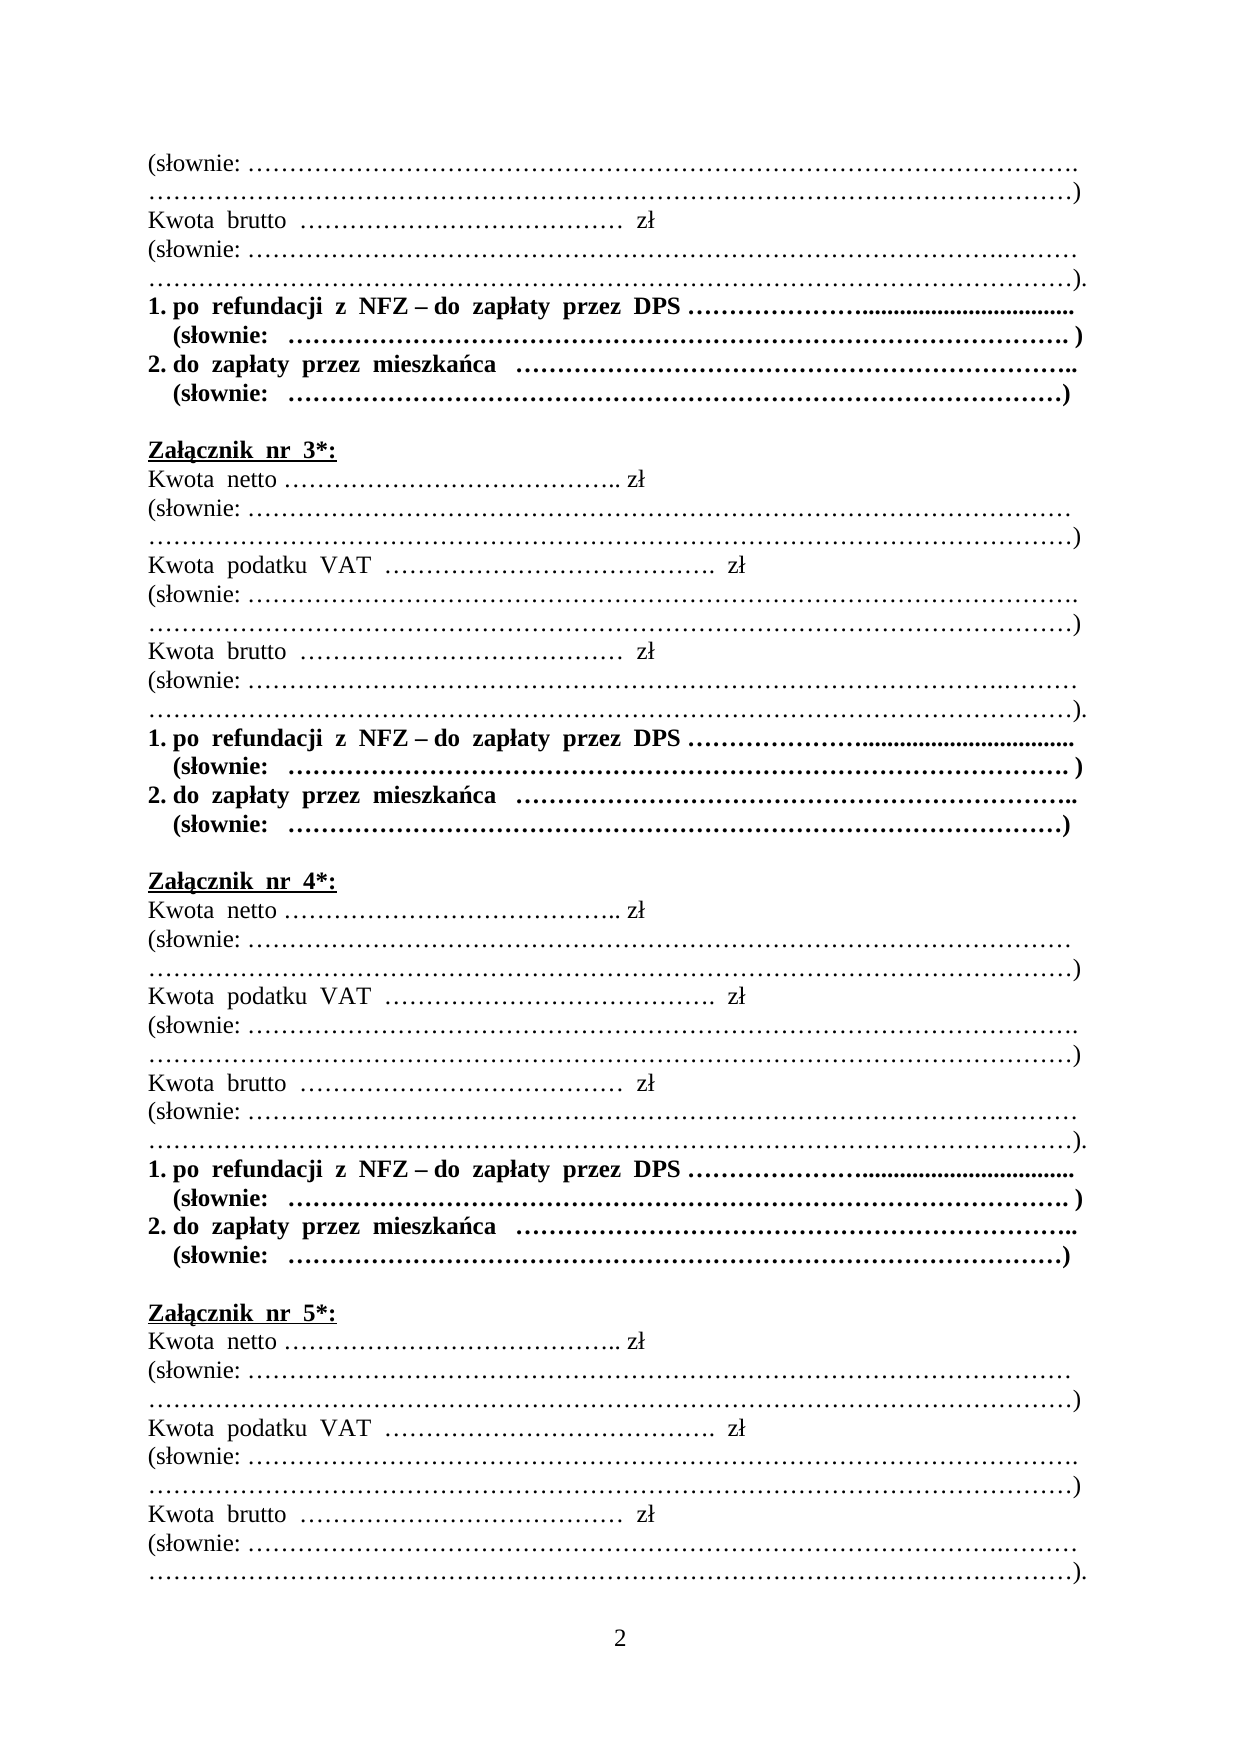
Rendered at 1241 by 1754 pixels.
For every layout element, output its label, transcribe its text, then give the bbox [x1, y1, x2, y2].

text 1. po refundacji z NFZ – do zapłaty przez DPS ………………….................................. [148, 291, 1093, 320]
text (słownie: ……………………………………………………………………………….……… [148, 665, 1093, 694]
text (słownie: …………………………………………………………………………………. ) [148, 1183, 1093, 1211]
text (słownie: ………………………………………………………………………………………. [148, 1441, 1093, 1470]
text (słownie: ……………………………………………………………………………….……… [148, 1528, 1093, 1556]
text (słownie: …………………………………………………………………………………) [148, 809, 1093, 838]
text 1. po refundacji z NFZ – do zapłaty przez DPS ………………….................................. [148, 1154, 1093, 1183]
text (słownie: ………………………………………………………………………………………. [148, 579, 1093, 608]
text …………………………………………………………………………………………………) [148, 1470, 1093, 1499]
text Kwota netto ………………………………….. zł [148, 464, 1093, 493]
text Załącznik nr 4*: [148, 866, 1093, 895]
text Kwota podatku VAT …………………………………. zł [148, 1413, 1093, 1441]
text Kwota podatku VAT …………………………………. zł [148, 550, 1093, 579]
text (słownie: ……………………………………………………………………………………… [148, 493, 1093, 521]
text …………………………………………………………………………………………………) [148, 176, 1093, 205]
text (słownie: ……………………………………………………………………………………… [148, 1355, 1093, 1384]
text (słownie: ……………………………………………………………………………….……… [148, 234, 1093, 263]
text …………………………………………………………………………………………………) [148, 953, 1093, 981]
text (słownie: ……………………………………………………………………………………… [148, 924, 1093, 953]
text Kwota brutto ………………………………… zł [148, 205, 1093, 234]
text …………………………………………………………………………………………………). [148, 1556, 1093, 1585]
text 2. do zapłaty przez mieszkańca ………………………………………………………….. [148, 349, 1093, 378]
text …………………………………………………………………………………………………) [148, 1039, 1093, 1068]
text Kwota podatku VAT …………………………………. zł [148, 981, 1093, 1010]
text Załącznik nr 5*: [148, 1298, 1093, 1326]
text (słownie: …………………………………………………………………………………) [148, 1240, 1093, 1269]
text 2. do zapłaty przez mieszkańca ………………………………………………………….. [148, 780, 1093, 809]
text Kwota netto ………………………………….. zł [148, 895, 1093, 924]
text (słownie: …………………………………………………………………………………) [148, 378, 1093, 406]
text (słownie: …………………………………………………………………………………. ) [148, 320, 1093, 349]
text Kwota brutto ………………………………… zł [148, 636, 1093, 665]
text Kwota brutto ………………………………… zł [148, 1499, 1093, 1528]
text …………………………………………………………………………………………………). [148, 263, 1093, 291]
text …………………………………………………………………………………………………) [148, 1384, 1093, 1413]
text 1. po refundacji z NFZ – do zapłaty przez DPS ………………….................................. [148, 723, 1093, 751]
text …………………………………………………………………………………………………) [148, 608, 1093, 636]
text …………………………………………………………………………………………………) [148, 521, 1093, 550]
text Załącznik nr 3*: [148, 435, 1093, 464]
text 2. do zapłaty przez mieszkańca ………………………………………………………….. [148, 1211, 1093, 1240]
text (słownie: …………………………………………………………………………………. ) [148, 751, 1093, 780]
text (słownie: ……………………………………………………………………………….……… [148, 1096, 1093, 1125]
text …………………………………………………………………………………………………). [148, 694, 1093, 723]
text Kwota brutto ………………………………… zł [148, 1068, 1093, 1096]
text Kwota netto ………………………………….. zł [148, 1326, 1093, 1355]
text …………………………………………………………………………………………………). [148, 1125, 1093, 1154]
text (słownie: ………………………………………………………………………………………. [148, 1010, 1093, 1039]
text (słownie: ………………………………………………………………………………………. [148, 148, 1093, 176]
